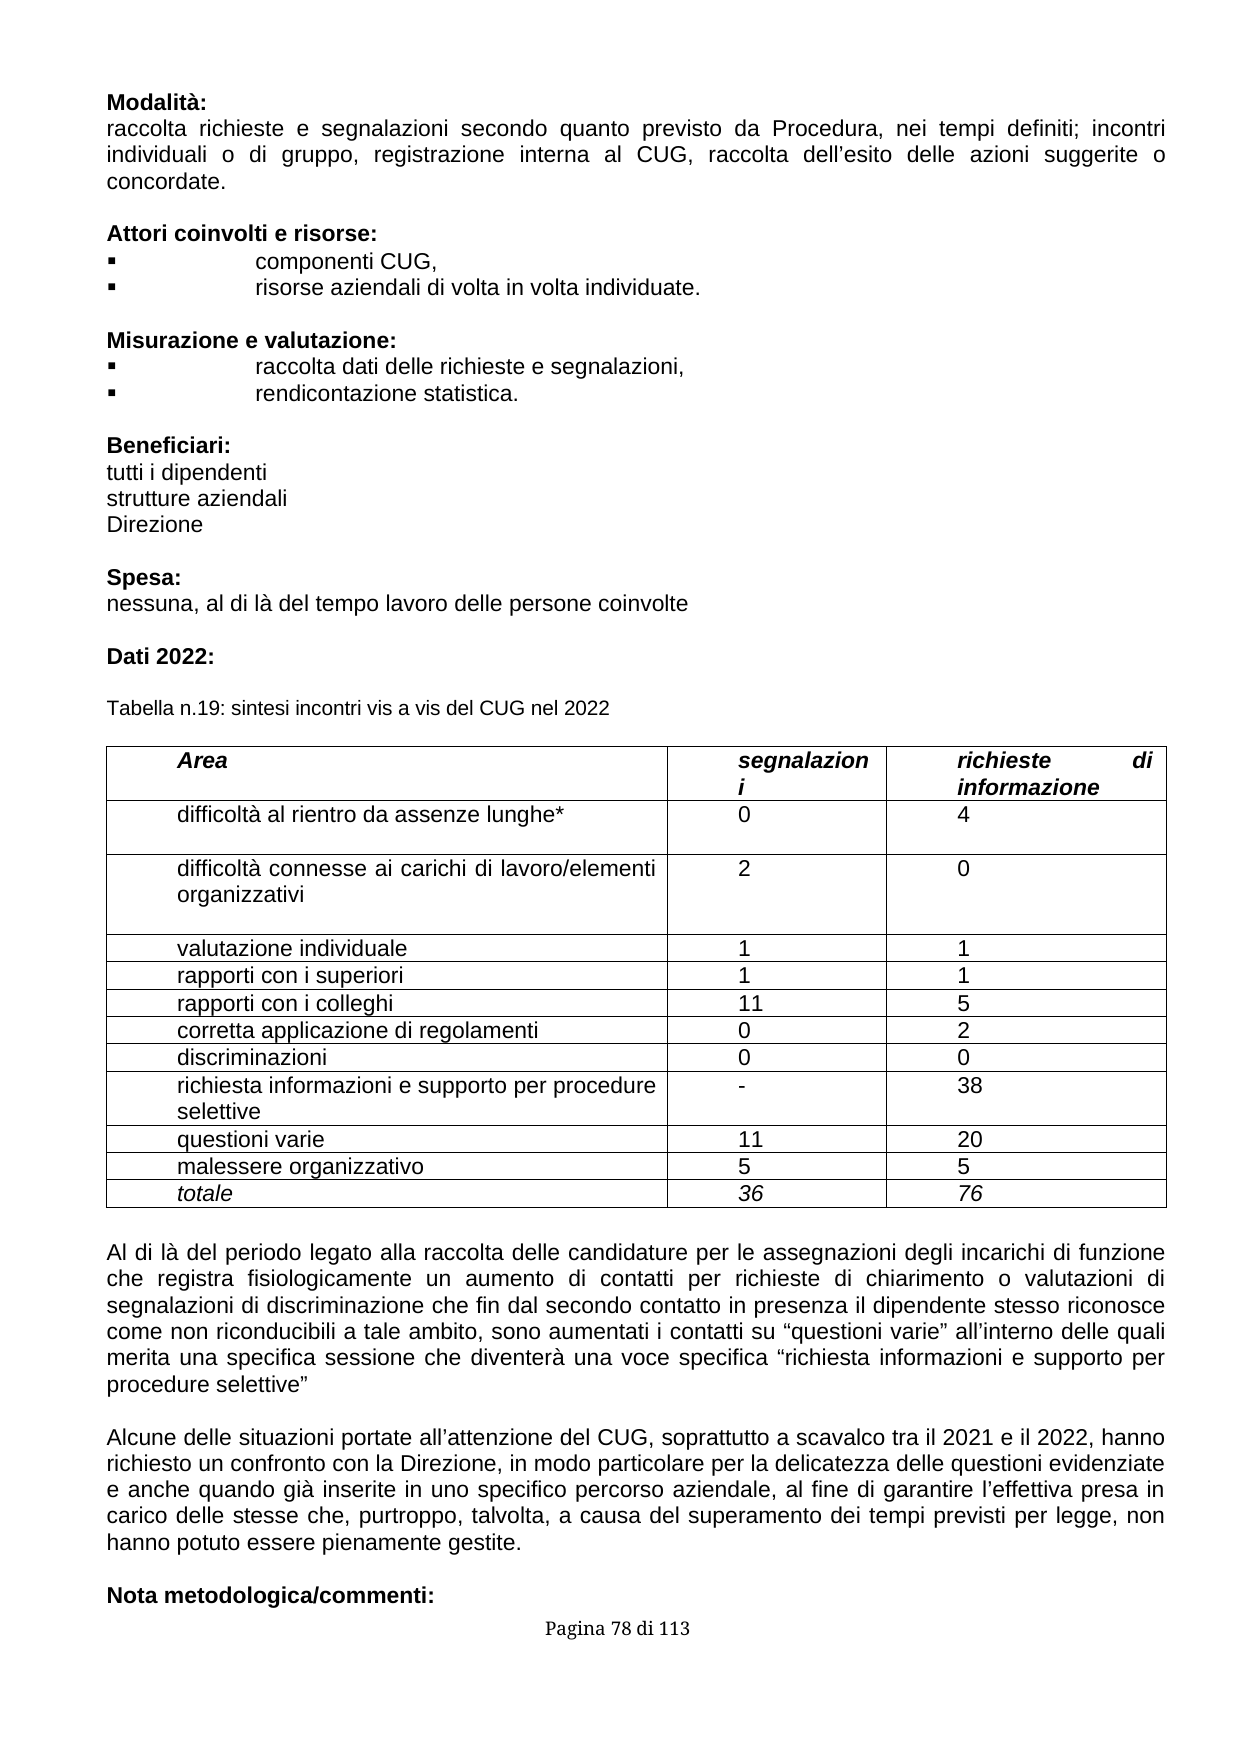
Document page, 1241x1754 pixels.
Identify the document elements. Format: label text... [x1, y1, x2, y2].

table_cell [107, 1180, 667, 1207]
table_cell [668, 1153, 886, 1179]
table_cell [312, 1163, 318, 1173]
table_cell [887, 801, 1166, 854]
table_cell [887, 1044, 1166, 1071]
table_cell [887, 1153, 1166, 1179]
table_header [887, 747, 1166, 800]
text raccolta richieste e segnalazioni secondo quanto previsto da Procedura, nei tempi definiti; incontri individuali o di gruppo, registrazione interna al CUG, raccolta dell’esito delle azioni suggerite o concordate. [106, 115, 1166, 194]
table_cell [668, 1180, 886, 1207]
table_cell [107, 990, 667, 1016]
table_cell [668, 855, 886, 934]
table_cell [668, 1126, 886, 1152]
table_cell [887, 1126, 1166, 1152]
text Al di là del periodo legato alla raccolta delle candidature per le assegnazioni degli incarichi di funzione che registra fisiologicamente un aumento di contatti per richieste di chiarimento o valutazioni di segnalazioni di discriminazione che fin dal secondo contatto in presenza il dipendente stesso riconosce come non riconducibili a tale ambito, sono aumentati i contatti su “questioni varie” all’interno delle quali merita una specifica sessione che diventerà una voce specifica “richiesta informazioni e supporto per procedure selettive” [106, 1239, 1166, 1397]
text Tabella n.19: sintesi incontri vis a vis del CUG nel 2022 [106, 696, 1166, 720]
text Beneficiari: [106, 432, 1166, 459]
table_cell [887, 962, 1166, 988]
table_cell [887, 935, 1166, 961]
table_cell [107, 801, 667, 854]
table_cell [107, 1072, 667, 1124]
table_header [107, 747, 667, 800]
text Attori coinvolti e risorse: [106, 220, 1156, 247]
text Dati 2022: [106, 643, 1166, 669]
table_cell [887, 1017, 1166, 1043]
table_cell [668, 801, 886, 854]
text Modalità: [106, 89, 1166, 115]
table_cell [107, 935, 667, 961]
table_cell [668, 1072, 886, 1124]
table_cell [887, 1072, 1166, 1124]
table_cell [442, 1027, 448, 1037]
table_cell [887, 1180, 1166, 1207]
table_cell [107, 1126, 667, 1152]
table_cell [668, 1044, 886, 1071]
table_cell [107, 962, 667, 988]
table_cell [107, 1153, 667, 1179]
list rendicontazione statistica. [106, 379, 1166, 406]
list componenti CUG, [106, 248, 1166, 274]
list raccolta dati delle richieste e segnalazioni, [106, 353, 1166, 379]
text nessuna, al di là del tempo lavoro delle persone coinvolte [106, 590, 1166, 617]
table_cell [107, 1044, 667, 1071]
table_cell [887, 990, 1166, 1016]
text strutture aziendali [106, 485, 1166, 511]
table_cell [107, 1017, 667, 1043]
text tutti i dipendenti [106, 459, 1166, 485]
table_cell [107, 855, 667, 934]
text Alcune delle situazioni portate all’attenzione del CUG, soprattutto a scavalco tra il 2021 e il 2022, hanno richiesto un confronto con la Direzione, in modo particolare per la delicatezza delle questioni evidenziate e anche quando già inserite in uno specifico percorso aziendale, al fine di garantire l’effettiva presa in carico delle stesse che, purtroppo, talvolta, a causa del superamento dei tempi previsti per legge, non hanno potuto essere pienamente gestite. [106, 1423, 1166, 1555]
text Direzione [106, 511, 1166, 538]
text Spesa: [106, 564, 1166, 590]
list risorse aziendali di volta in volta individuate. [106, 274, 1166, 301]
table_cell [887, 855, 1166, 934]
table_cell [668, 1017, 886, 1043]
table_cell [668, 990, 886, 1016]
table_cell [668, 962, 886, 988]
text Nota metodologica/commenti: [106, 1582, 1156, 1608]
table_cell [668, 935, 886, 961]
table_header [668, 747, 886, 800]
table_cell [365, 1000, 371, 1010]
text Misurazione e valutazione: [106, 327, 1166, 353]
